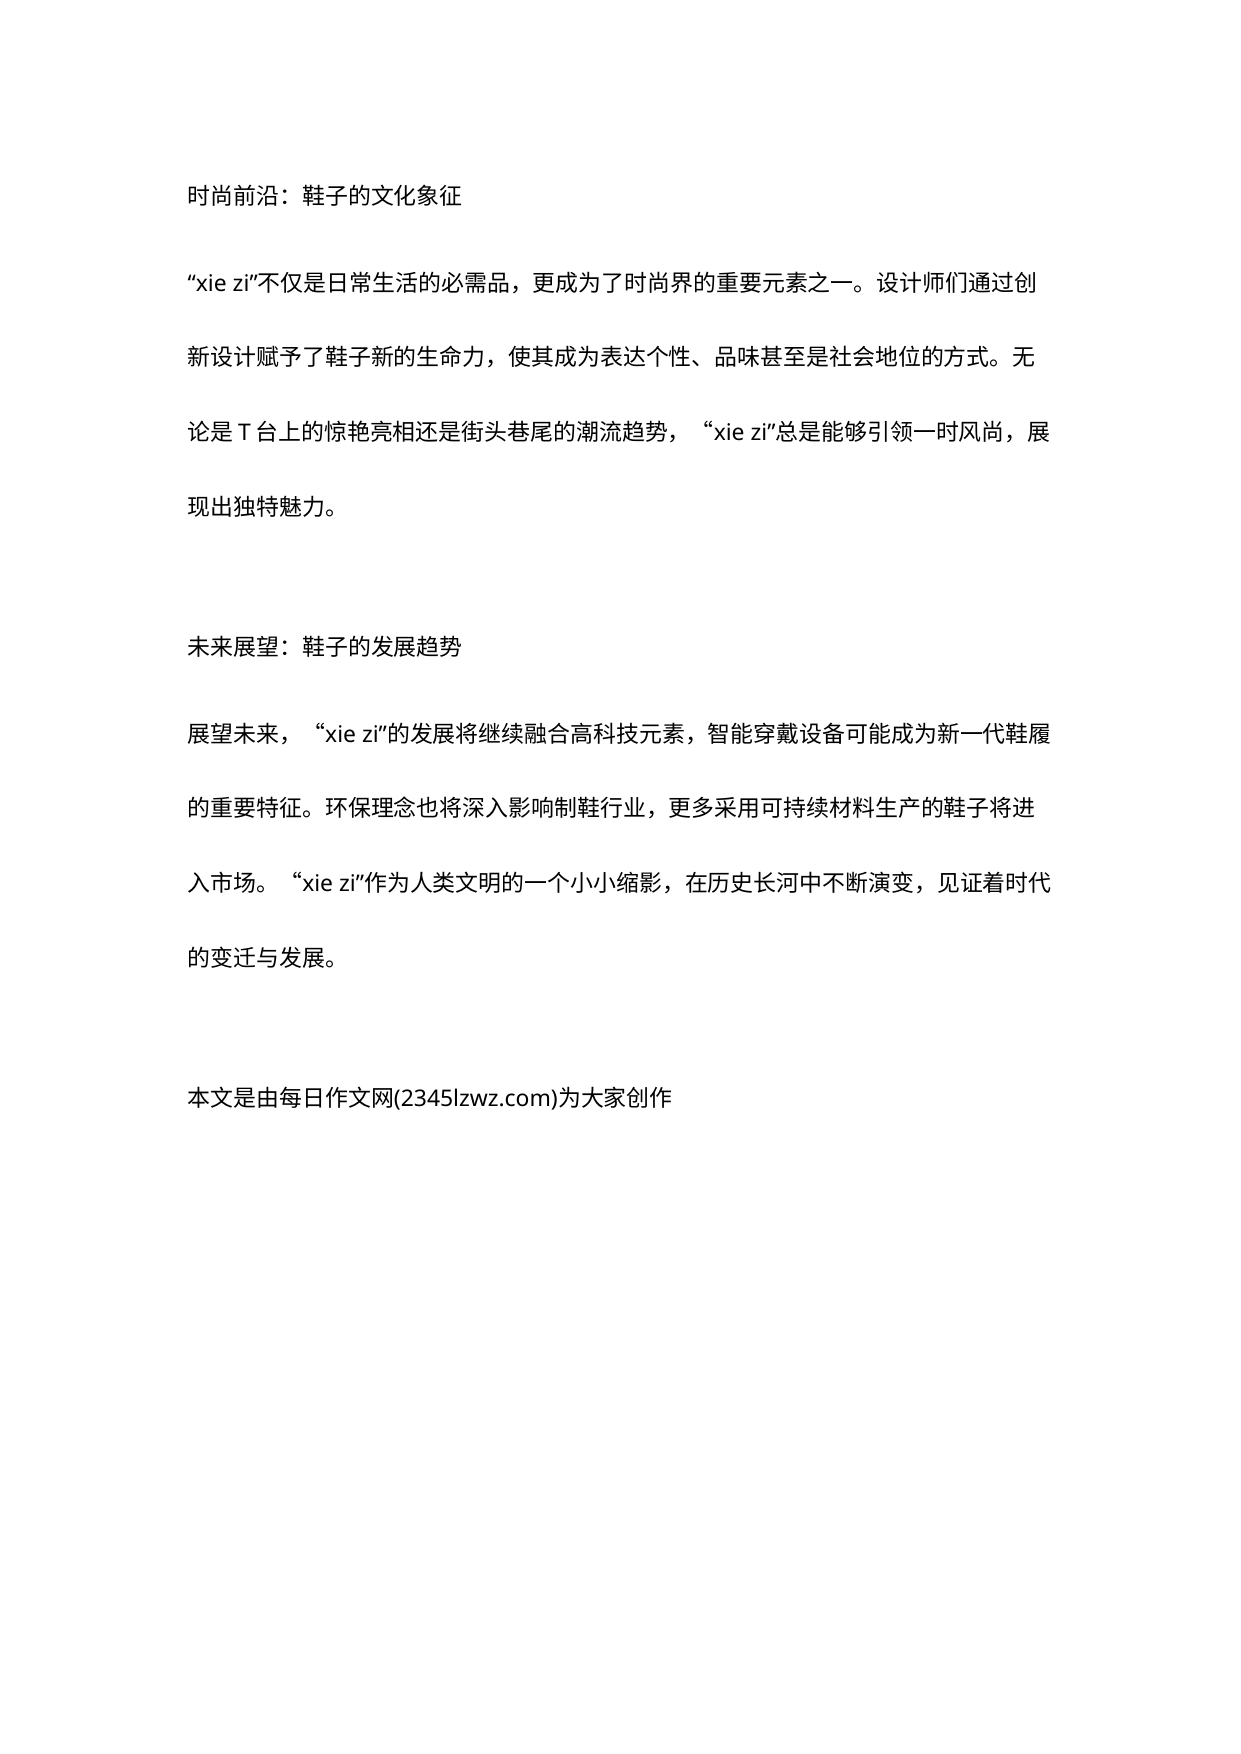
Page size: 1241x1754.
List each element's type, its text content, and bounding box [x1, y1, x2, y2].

text 时尚前沿：鞋子的文化象征 [187, 162, 1053, 227]
text “xie zi”不仅是日常生活的必需品，更成为了时尚界的重要元素之一。设计师们通过创新设计赋予了鞋子新的生命力，使其成为表达个性、品味甚至是社会地位的方式。无论是T台上的惊艳亮相还是街头巷尾的潮流趋势，“xie zi”总是能够引领一时风尚，展现出独特魅力。 [187, 248, 1053, 538]
text 展望未来，“xie zi”的发展将继续融合高科技元素，智能穿戴设备可能成为新一代鞋履的重要特征。环保理念也将深入影响制鞋行业，更多采用可持续材料生产的鞋子将进入市场。“xie zi”作为人类文明的一个小小缩影，在历史长河中不断演变，见证着时代的变迁与发展。 [187, 699, 1053, 989]
text 本文是由每日作文网(2345lzwz.com)为大家创作 [187, 1064, 1053, 1129]
text 未来展望：鞋子的发展趋势 [187, 613, 1053, 678]
